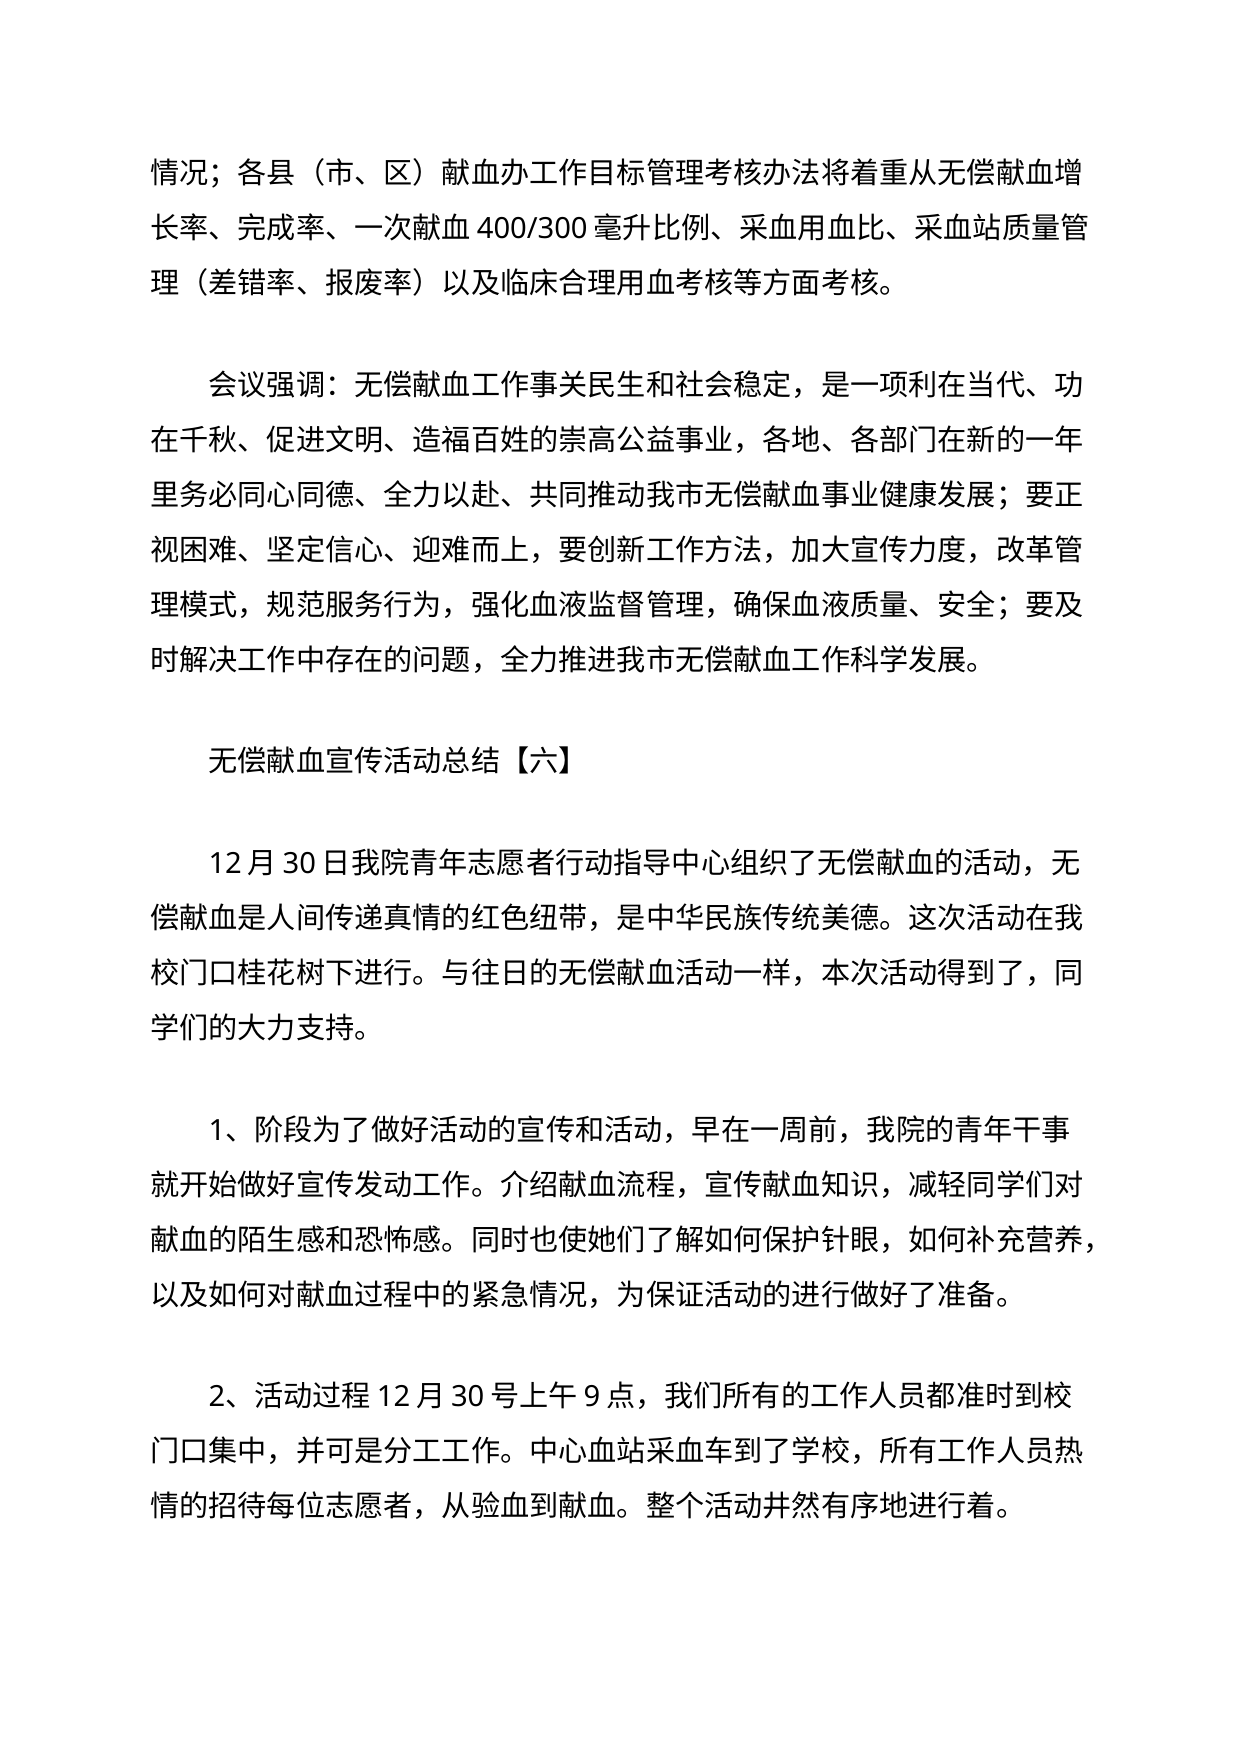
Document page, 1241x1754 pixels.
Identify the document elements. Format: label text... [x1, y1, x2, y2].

text 2、活动过程12月30号上午9点，我们所有的工作人员都准时到校门口集中，并可是分工工作。中心血站采血车到了学校，所有工作人员热情的招待每位志愿者，从验血到献血。整个活动井然有序地进行着。 [150, 1373, 1090, 1525]
text 1、阶段为了做好活动的宣传和活动，早在一周前，我院的青年干事就开始做好宣传发动工作。介绍献血流程，宣传献血知识，减轻同学们对献血的陌生感和恐怖感。同时也使她们了解如何保护针眼，如何补充营养，以及如何对献血过程中的紧急情况，为保证活动的进行做好了准备。 [150, 1106, 1090, 1313]
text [150, 150, 1090, 302]
text 会议强调：无偿献血工作事关民生和社会稳定，是一项利在当代、功在千秋、促进文明、造福百姓的崇高公益事业，各地、各部门在新的一年里务必同心同德、全力以赴、共同推动我市无偿献血事业健康发展；要正视困难、坚定信心、迎难而上，要创新工作方法，加大宣传力度，改革管理模式，规范服务行为，强化血液监督管理，确保血液质量、安全；要及时解决工作中存在的问题，全力推进我市无偿献血工作科学发展。 [150, 362, 1090, 678]
text 无偿献血宣传活动总结【六】 [150, 738, 1090, 780]
text 12月30日我院青年志愿者行动指导中心组织了无偿献血的活动，无偿献血是人间传递真情的红色纽带，是中华民族传统美德。这次活动在我校门口桂花树下进行。与往日的无偿献血活动一样，本次活动得到了，同学们的大力支持。 [150, 840, 1090, 1047]
